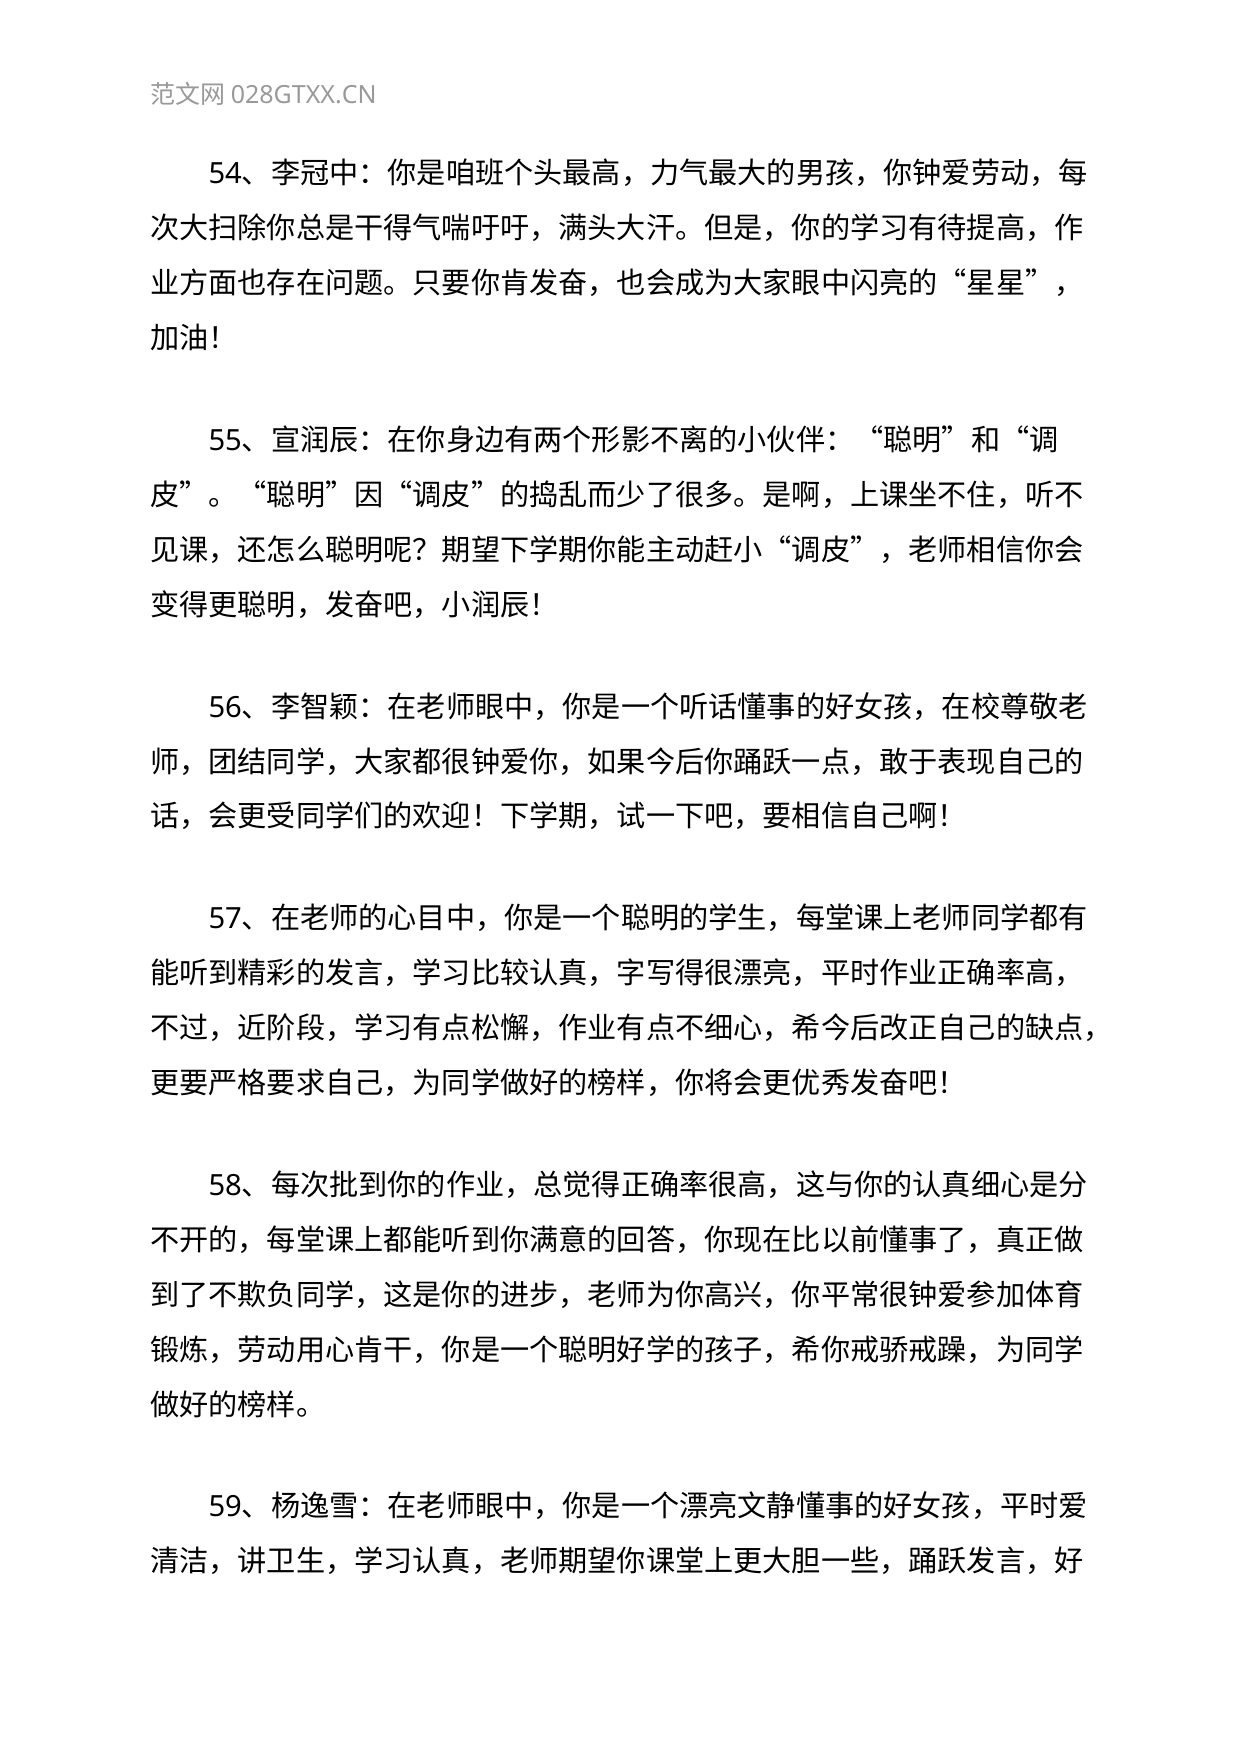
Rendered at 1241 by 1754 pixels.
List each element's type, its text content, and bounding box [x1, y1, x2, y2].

text 56、李智颖：在老师眼中，你是一个听话懂事的好女孩，在校尊敬老师，团结同学，大家都很钟爱你，如果今后你踊跃一点，敢于表现自己的话，会更受同学们的欢迎！下学期，试一下吧，要相信自己啊！ [150, 683, 1090, 835]
text 54、李冠中：你是咱班个头最高，力气最大的男孩，你钟爱劳动，每次大扫除你总是干得气喘吁吁，满头大汗。但是，你的学习有待提高，作业方面也存在问题。只要你肯发奋，也会成为大家眼中闪亮的“星星”，加油！ [150, 150, 1090, 357]
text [150, 1483, 1090, 1580]
text 57、在老师的心目中，你是一个聪明的学生，每堂课上老师同学都有能听到精彩的发言，学习比较认真，字写得很漂亮，平时作业正确率高，不过，近阶段，学习有点松懈，作业有点不细心，希今后改正自己的缺点，更要严格要求自己，为同学做好的榜样，你将会更优秀发奋吧！ [150, 895, 1090, 1102]
text 58、每次批到你的作业，总觉得正确率很高，这与你的认真细心是分不开的，每堂课上都能听到你满意的回答，你现在比以前懂事了，真正做到了不欺负同学，这是你的进步，老师为你高兴，你平常很钟爱参加体育锻炼，劳动用心肯干，你是一个聪明好学的孩子，希你戒骄戒躁，为同学做好的榜样。 [150, 1161, 1090, 1423]
text 55、宣润辰：在你身边有两个形影不离的小伙伴：“聪明”和“调皮”。“聪明”因“调皮”的捣乱而少了很多。是啊，上课坐不住，听不见课，还怎么聪明呢？期望下学期你能主动赶小“调皮”，老师相信你会变得更聪明，发奋吧，小润辰！ [150, 417, 1090, 624]
